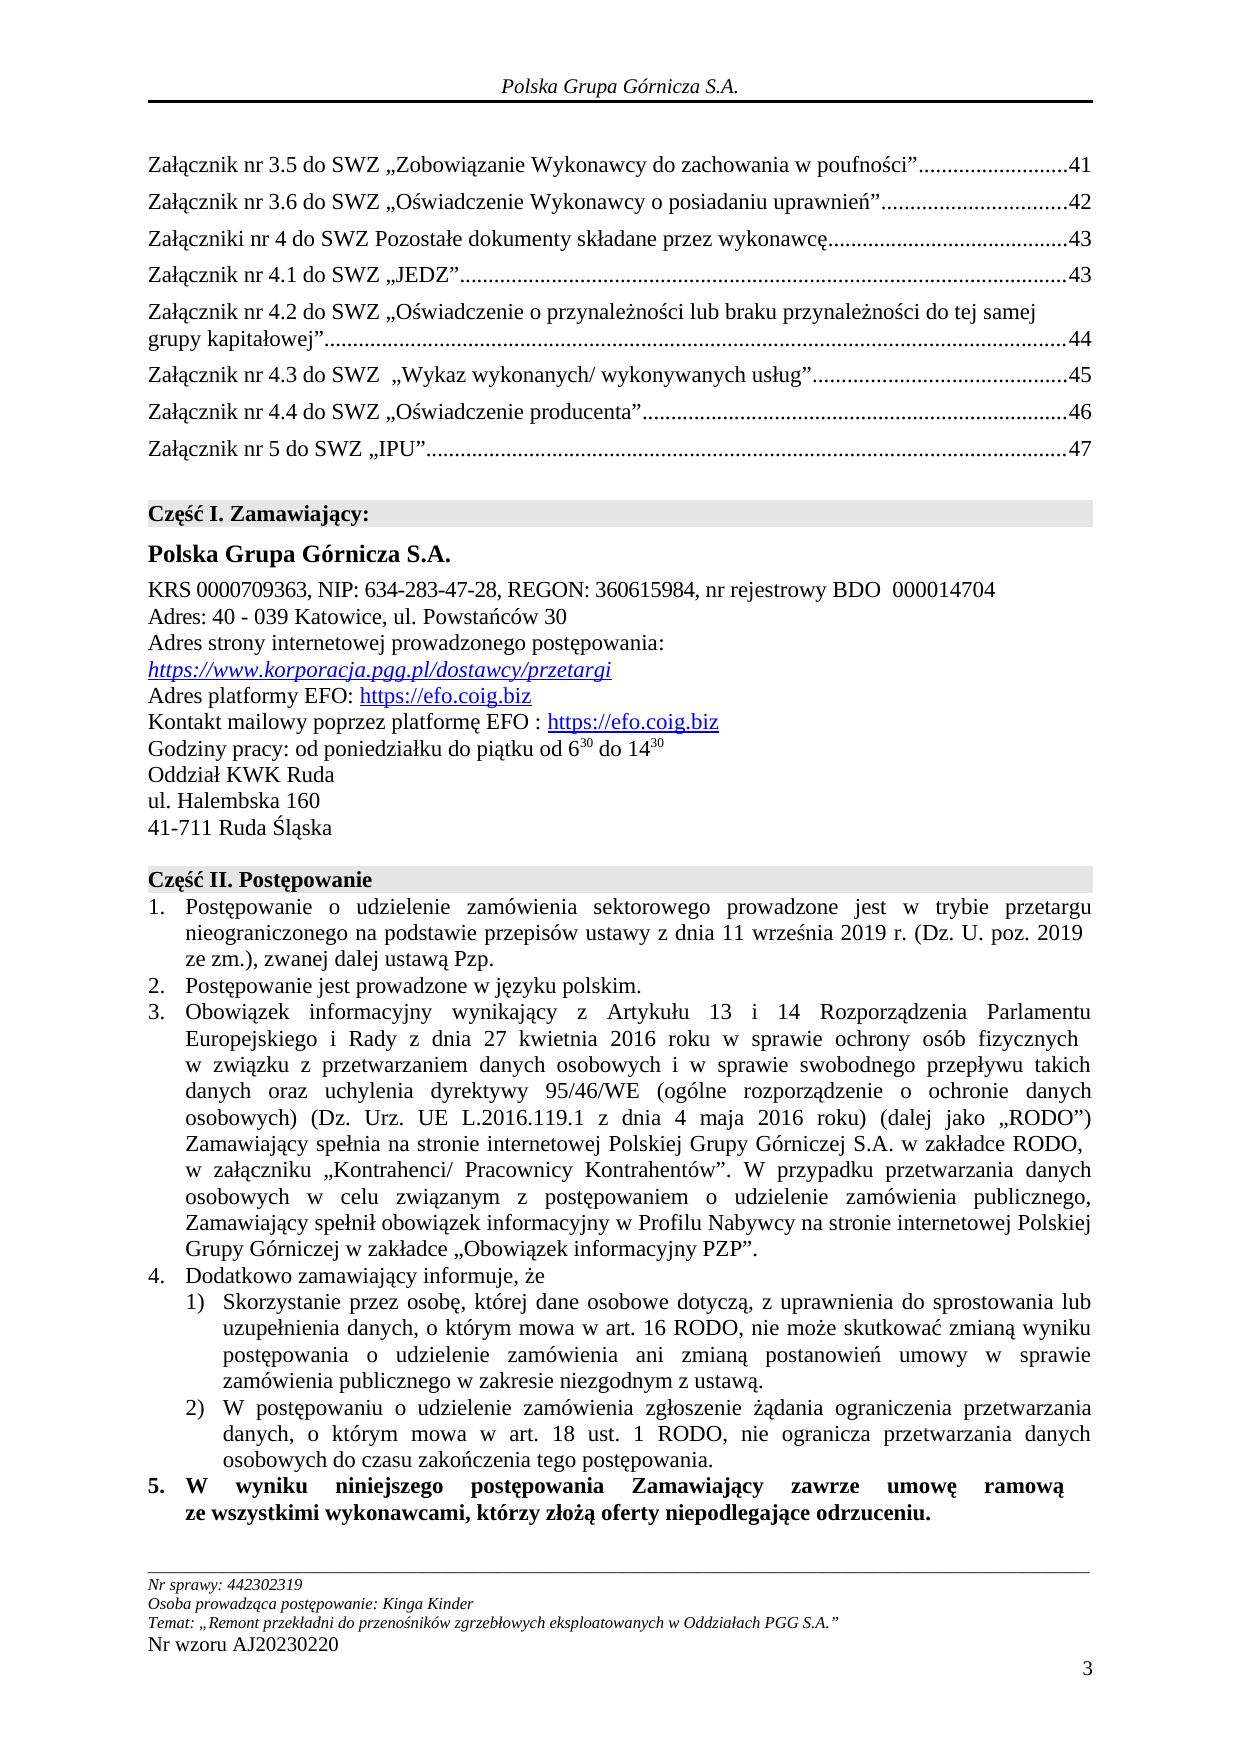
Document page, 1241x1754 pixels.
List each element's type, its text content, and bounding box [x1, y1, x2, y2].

list Postępowanie o udzielenie zamówienia sektorowego prowadzone jest w trybie przetargu nieograniczonego na podstawie przepisów ustawy z dnia 11 września 2019 r. (Dz. U. poz. 2019 ze zm.), zwanej dalej ustawą Pzp. [148, 893, 1093, 972]
subtitle Część II. Postępowanie [148, 866, 1093, 893]
text Polska Grupa Górnicza S.A. [148, 539, 1093, 568]
text ul. Halembska 160 [148, 787, 1093, 814]
text Adres platformy EFO: https://efo.coig.biz [148, 682, 1093, 708]
text 41-711 Ruda Śląska [148, 814, 1093, 840]
text Godziny pracy: od poniedziałku do piątku od 630 do 1430 [148, 735, 1093, 761]
list Dodatkowo zamawiający informuje, że [148, 1262, 1093, 1288]
text Adres: 40 - 039 Katowice, ul. Powstańców 30 [148, 603, 1093, 629]
list Skorzystanie przez osobę, której dane osobowe dotyczą, z uprawnienia do sprostowania lub uzupełnienia danych, o którym mowa w art. 16 RODO, nie może skutkować zmianą wyniku postępowania o udzielenie zamówienia ani zmianą postanowień umowy w sprawie zamówienia publicznego w zakresie niezgodnym z ustawą. [185, 1288, 1093, 1393]
text Oddział KWK Ruda [148, 761, 1093, 787]
text Adres strony internetowej prowadzonego postępowania: https://www.korporacja.pgg.pl/dostawcy/przetargi [148, 629, 1093, 682]
subtitle Część I. Zamawiający: [148, 500, 1093, 527]
list Obowiązek informacyjny wynikający z Artykułu 13 i 14 Rozporządzenia Parlamentu Europejskiego i Rady z dnia 27 kwietnia 2016 roku w sprawie ochrony osób fizycznych w związku z przetwarzaniem danych osobowych i w sprawie swobodnego przepływu takich danych oraz uchylenia dyrektywy 95/46/WE (ogólne rozporządzenie o ochronie danych osobowych) (Dz. Urz. UE L.2016.119.1 z dnia 4 maja 2016 roku) (dalej jako „RODO”) Zamawiający spełnia na stronie internetowej Polskiej Grupy Górniczej S.A. w zakładce RODO, w załączniku „Kontrahenci/ Pracownicy Kontrahentów”. W przypadku przetwarzania danych osobowych w celu związanym z postępowaniem o udzielenie zamówienia publicznego, Zamawiający spełnił obowiązek informacyjny w Profilu Nabywcy na stronie internetowej Polskiej Grupy Górniczej w zakładce „Obowiązek informacyjny PZP”. [148, 998, 1093, 1262]
text KRS 0000709363, NIP: 634-283-47-28, REGON: 360615984, nr rejestrowy BDO 000014704 [148, 577, 1093, 603]
list Postępowanie jest prowadzone w języku polskim. [148, 972, 1093, 998]
list W postępowaniu o udzielenie zamówienia zgłoszenie żądania ograniczenia przetwarzania danych, o którym mowa w art. 18 ust. 1 RODO, nie ogranicza przetwarzania danych osobowych do czasu zakończenia tego postępowania. [185, 1393, 1093, 1473]
list W wyniku niniejszego postępowania Zamawiający zawrze umowę ramową ze wszystkimi wykonawcami, którzy złożą oferty niepodlegające odrzuceniu. [148, 1473, 1093, 1525]
text Kontakt mailowy poprzez platformę EFO : https://efo.coig.biz [148, 708, 1093, 735]
